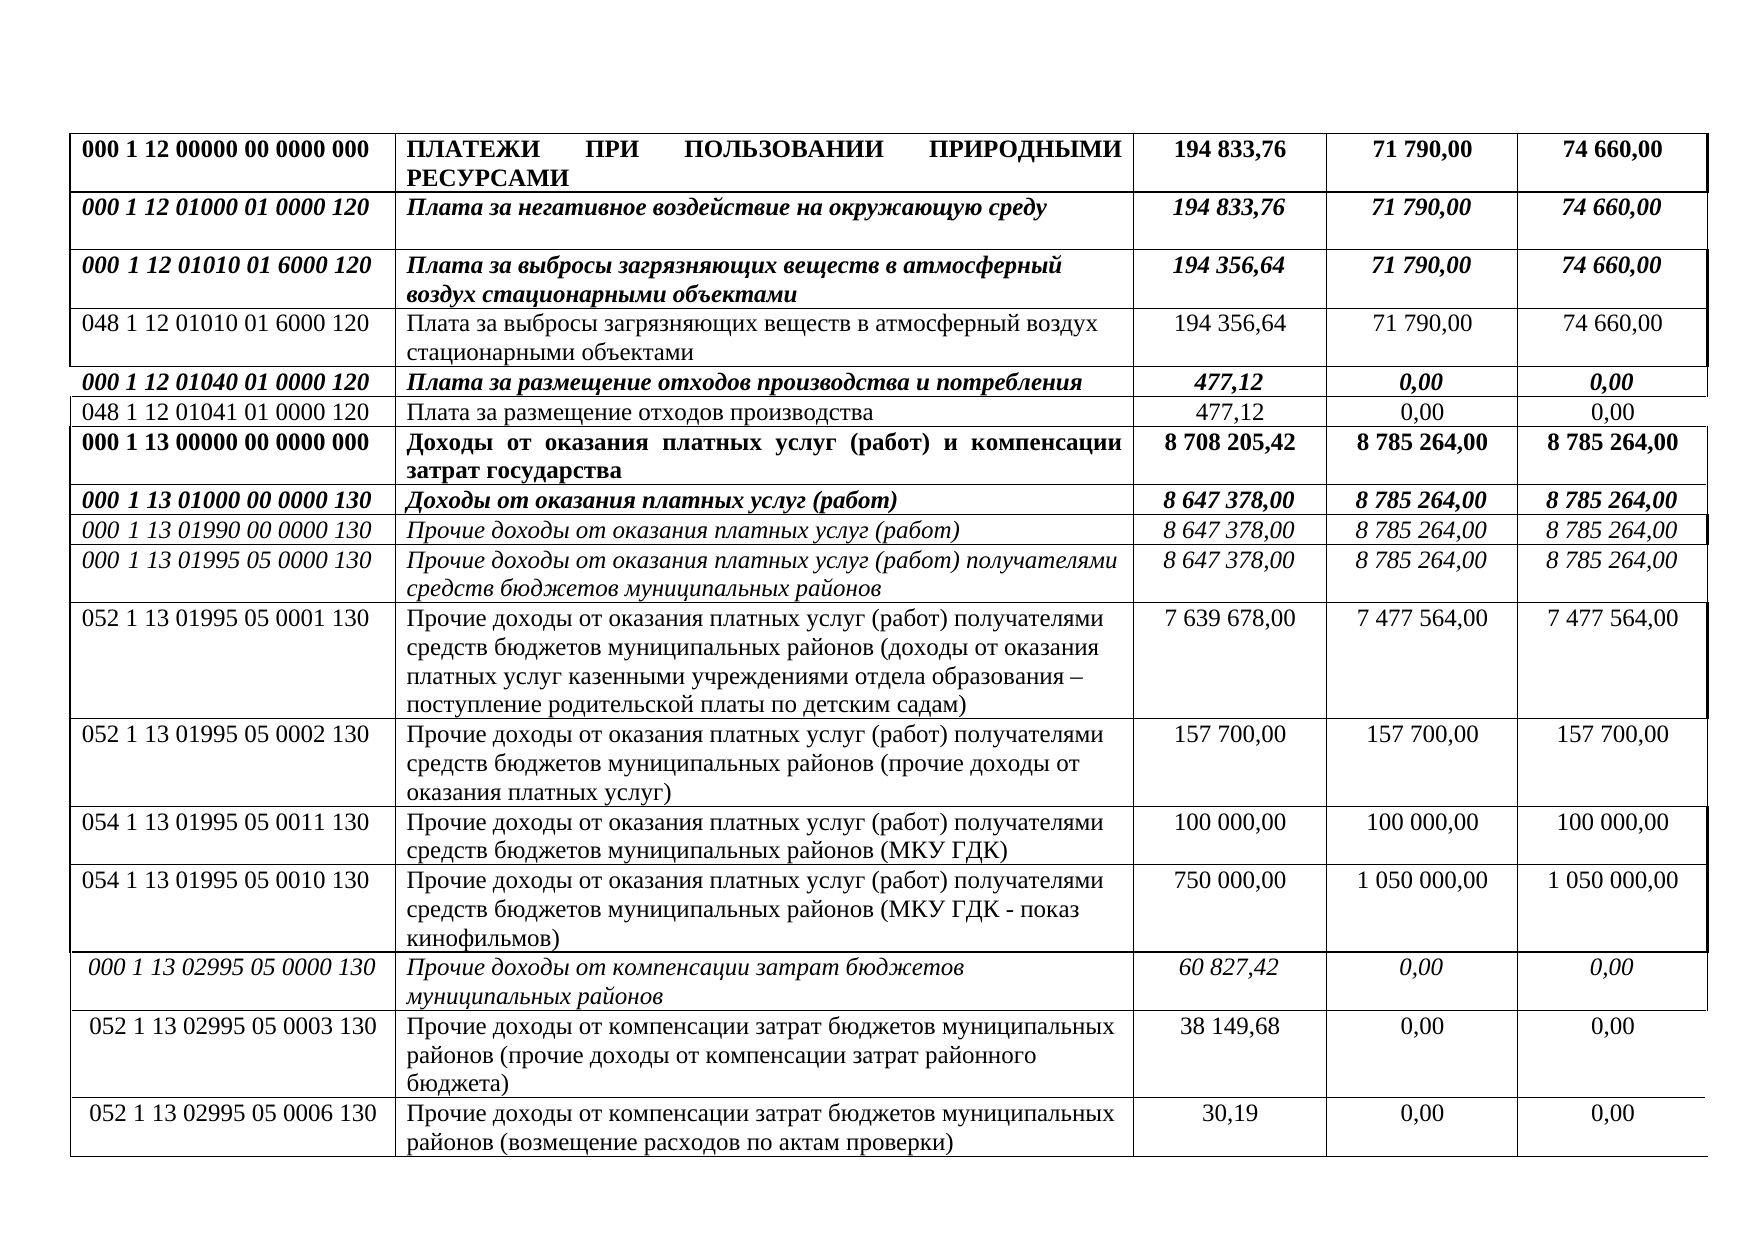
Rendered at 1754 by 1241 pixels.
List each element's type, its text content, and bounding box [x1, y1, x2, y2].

table_cell 477,12 [1134, 367, 1326, 396]
table_cell 048 1 12 01041 01 0000 120 [71, 397, 395, 426]
table_cell 1 050 000,00 [1518, 865, 1706, 951]
table_cell 8 708 205,42 [1134, 427, 1326, 484]
table_cell 7 639 678,00 [1134, 603, 1326, 718]
table_cell 000 1 12 01000 01 0000 120 [71, 193, 395, 249]
table_cell 000 1 12 01040 01 0000 120 [70, 367, 395, 396]
table_cell 0,00 [1518, 396, 1707, 426]
table_cell Плата за выбросы загрязняющих веществ в атмосферный воздух стационарными объектами [396, 250, 1133, 307]
table_cell 74 660,00 [1518, 250, 1706, 307]
table_cell 8 647 378,00 [1134, 515, 1326, 544]
table_cell 0,00 [1327, 397, 1517, 426]
table_cell 0,00 [1518, 367, 1707, 396]
table_cell 052 1 13 01995 05 0002 130 [71, 719, 395, 806]
table_cell Плата за негативное воздействие на окружающую среду [396, 193, 1133, 249]
table_cell 71 790,00 [1327, 134, 1517, 191]
table_cell 157 700,00 [1518, 719, 1707, 806]
table_cell 000 1 13 02995 05 0000 130 [71, 952, 395, 1010]
table_cell 0,00 [1327, 953, 1517, 1010]
table_cell 71 790,00 [1327, 193, 1517, 249]
table_cell 7 477 564,00 [1327, 603, 1517, 718]
table_cell 000 1 13 01990 00 0000 130 [71, 515, 395, 544]
table_cell 71 790,00 [1327, 309, 1517, 366]
table_cell 8 785 264,00 [1327, 485, 1517, 514]
table_cell 60 827,42 [1134, 953, 1326, 1010]
table_cell 8 647 378,00 [1134, 545, 1326, 602]
table_cell Прочие доходы от оказания платных услуг (работ) получателями средств бюджетов муниципальных районов [396, 545, 1133, 602]
table_cell 0,00 [1327, 1011, 1517, 1097]
table_cell 477,12 [1134, 397, 1326, 426]
table_cell Плата за выбросы загрязняющих веществ в атмосферный воздух стационарными объектами [396, 309, 1133, 366]
table_cell 8 785 264,00 [1327, 427, 1517, 484]
table_cell 74 660,00 [1518, 309, 1706, 366]
table_cell 052 1 13 01995 05 0001 130 [71, 603, 395, 718]
table_cell 30,19 [1134, 1098, 1326, 1156]
table_cell 750 000,00 [1134, 865, 1326, 951]
table_cell Доходы от оказания платных услуг (работ) [396, 485, 1133, 514]
table_cell Прочие доходы от оказания платных услуг (работ) получателями средств бюджетов муниципальных районов (прочие доходы от оказания платных услуг) [396, 719, 1133, 806]
table_cell 8 785 264,00 [1518, 545, 1707, 602]
table_cell 38 149,68 [1134, 1011, 1326, 1097]
table_cell 100 000,00 [1327, 807, 1517, 864]
table_cell 048 1 12 01010 01 6000 120 [71, 309, 395, 366]
table_cell 100 000,00 [1518, 807, 1706, 864]
table_cell 1 050 000,00 [1327, 865, 1517, 951]
table_cell Прочие доходы от оказания платных услуг (работ) [396, 515, 1133, 544]
table_cell 100 000,00 [1134, 807, 1326, 864]
table_cell 194 833,76 [1134, 134, 1326, 191]
table_cell 052 1 13 02995 05 0006 130 [71, 1098, 395, 1156]
table_cell 054 1 13 01995 05 0010 130 [71, 865, 395, 951]
table_cell 71 790,00 [1327, 250, 1517, 307]
table_cell 8 785 264,00 [1518, 515, 1706, 544]
table_cell 0,00 [1327, 367, 1517, 396]
table_cell 8 785 264,00 [1518, 484, 1707, 514]
table_cell 157 700,00 [1134, 719, 1326, 806]
table_cell Прочие доходы от компенсации затрат бюджетов муниципальных районов [396, 953, 1133, 1010]
table_cell Доходы от оказания платных услуг (работ) и компенсации затрат государства [396, 427, 1133, 484]
table_cell 000 1 13 01000 00 0000 130 [71, 485, 395, 514]
table_cell 052 1 13 02995 05 0003 130 [71, 1011, 395, 1097]
table_cell 000 1 13 00000 00 0000 000 [71, 427, 395, 484]
table_cell 194 833,76 [1134, 193, 1326, 249]
table_cell 8 785 264,00 [1518, 426, 1707, 484]
table_cell Прочие доходы от оказания платных услуг (работ) получателями средств бюджетов муниципальных районов (МКУ ГДК) [396, 807, 1133, 864]
table_cell 0,00 [1518, 1010, 1707, 1097]
table_cell 8 785 264,00 [1327, 545, 1517, 602]
table_cell 0,00 [1327, 1098, 1517, 1156]
table_cell 0,00 [1518, 1097, 1707, 1156]
table_cell 000 1 13 01995 05 0000 130 [71, 545, 395, 602]
table_cell 054 1 13 01995 05 0011 130 [71, 807, 395, 864]
table_cell 194 356,64 [1134, 309, 1326, 366]
table_cell 157 700,00 [1327, 719, 1517, 806]
table_cell Плата за размещение отходов производства [396, 397, 1133, 426]
table_cell ПЛАТЕЖИ ПРИ ПОЛЬЗОВАНИИ ПРИРОДНЫМИ РЕСУРСАМИ [396, 134, 1133, 191]
table_cell 000 1 12 00000 00 0000 000 [71, 134, 395, 191]
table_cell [396, 1011, 1133, 1097]
table_cell 000 1 12 01010 01 6000 120 [71, 250, 395, 307]
table_cell Прочие доходы от оказания платных услуг (работ) получателями средств бюджетов муниципальных районов (МКУ ГДК - показ кинофильмов) [396, 865, 1133, 951]
table_cell 74 660,00 [1518, 134, 1706, 191]
table_cell 8 785 264,00 [1327, 515, 1517, 544]
table_cell Прочие доходы от оказания платных услуг (работ) получателями средств бюджетов муниципальных районов (доходы от оказания платных услуг казенными учреждениями отдела образования – поступление родительской платы по детским садам) [396, 603, 1133, 718]
table_cell 74 660,00 [1518, 193, 1707, 249]
table_cell 194 356,64 [1134, 250, 1326, 307]
table_cell Плата за размещение отходов производства и потребления [396, 367, 1133, 396]
table_cell 8 647 378,00 [1134, 485, 1326, 514]
table_cell Прочие доходы от компенсации затрат бюджетов муниципальных районов (возмещение расходов по актам проверки) [396, 1098, 1133, 1156]
table_cell 0,00 [1518, 953, 1707, 1010]
table_cell 7 477 564,00 [1518, 603, 1706, 718]
